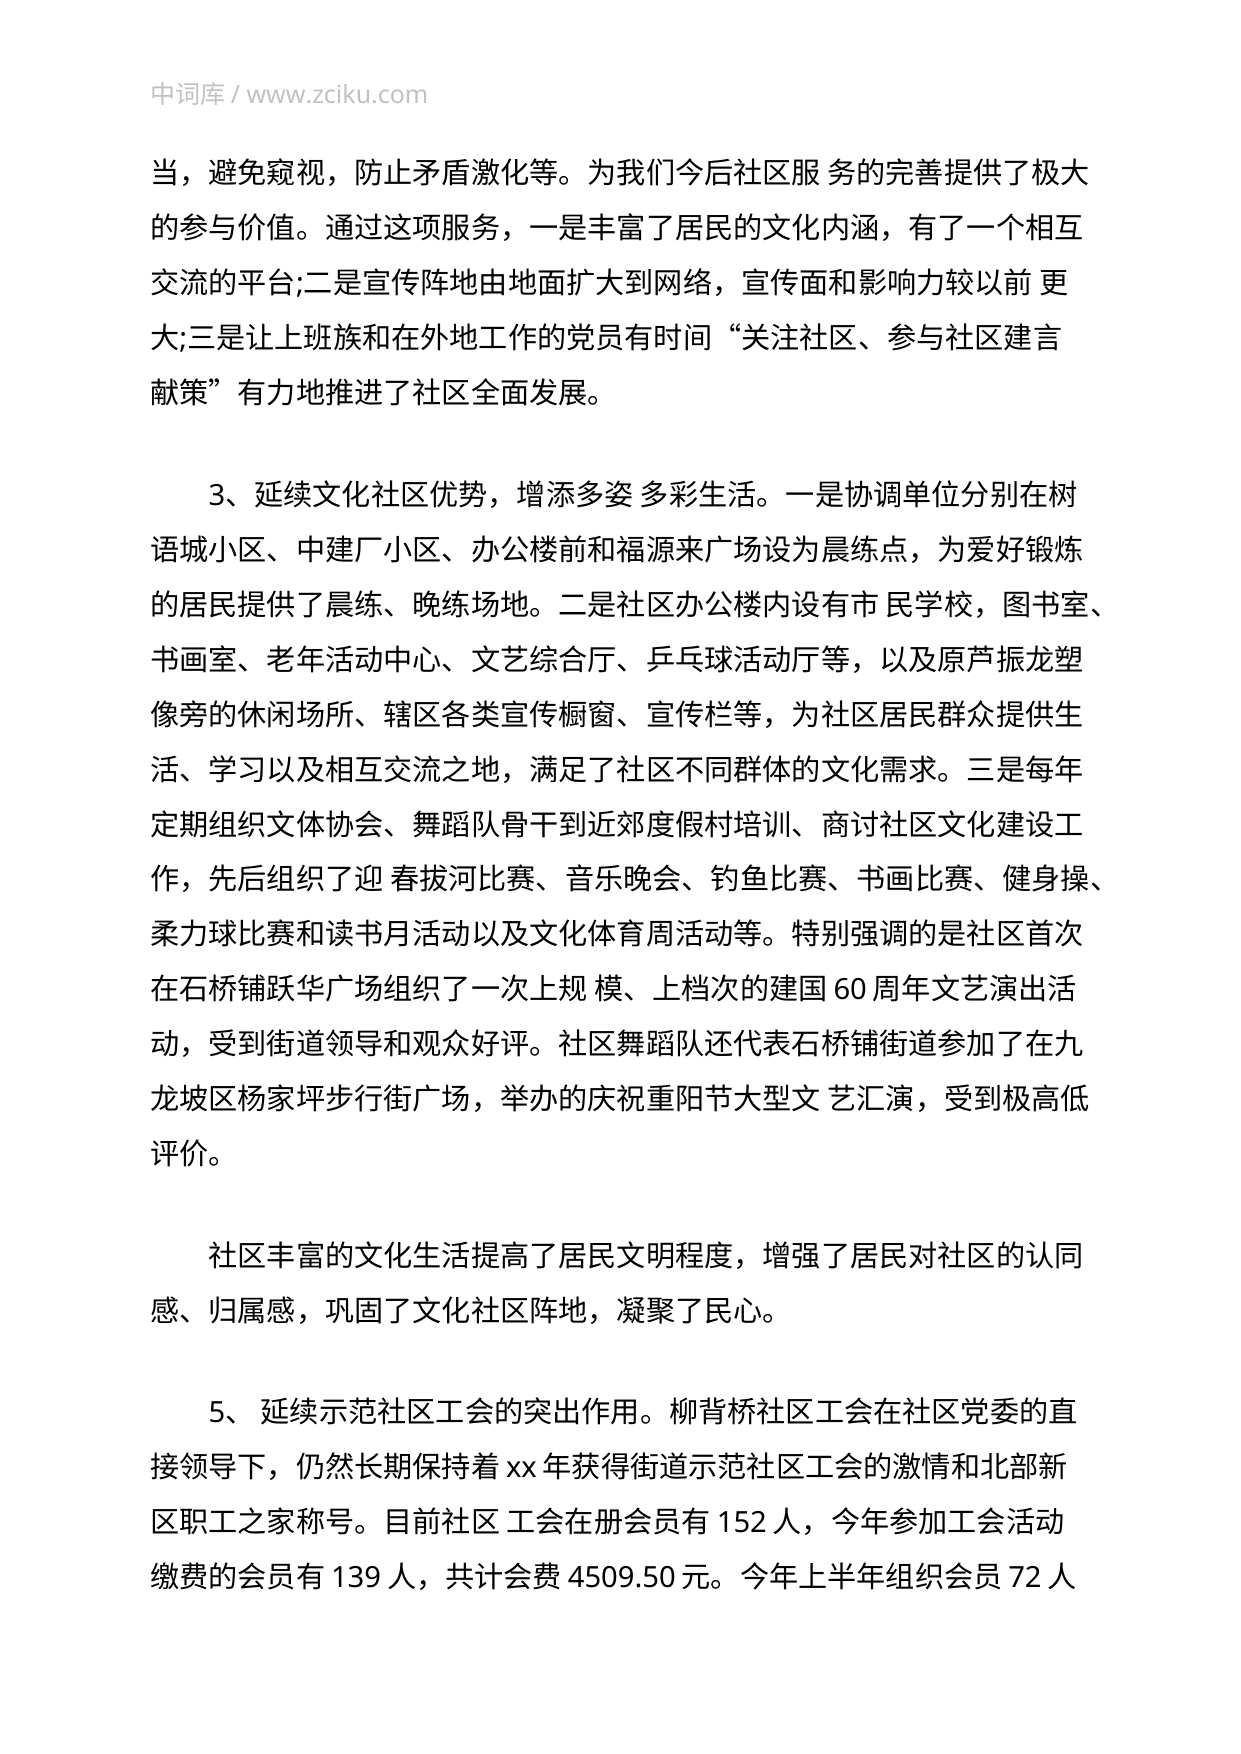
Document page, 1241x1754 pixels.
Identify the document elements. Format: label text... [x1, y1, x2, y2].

text 3、延续文化社区优势，增添多姿 多彩生活。一是协调单位分别在树语城小区、中建厂小区、办公楼前和福源来广场设为晨练点，为爱好锻炼的居民提供了晨练、晚练场地。二是社区办公楼内设有市 民学校，图书室、书画室、老年活动中心、文艺综合厅、乒乓球活动厅等，以及原芦振龙塑像旁的休闲场所、辖区各类宣传橱窗、宣传栏等，为社区居民群众提供生 活、学习以及相互交流之地，满足了社区不同群体的文化需求。三是每年定期组织文体协会、舞蹈队骨干到近郊度假村培训、商讨社区文化建设工作，先后组织了迎 春拔河比赛、音乐晚会、钓鱼比赛、书画比赛、健身操、柔力球比赛和读书月活动以及文化体育周活动等。特别强调的是社区首次在石桥铺跃华广场组织了一次上规 模、上档次的建国60周年文艺演出活动，受到街道领导和观众好评。社区舞蹈队还代表石桥铺街道参加了在九龙坡区杨家坪步行街广场，举办的庆祝重阳节大型文 艺汇演，受到极高低评价。 [150, 472, 1090, 1173]
text 社区丰富的文化生活提高了居民文明程度，增强了居民对社区的认同感、归属感，巩固了文化社区阵地，凝聚了民心。 [150, 1232, 1090, 1329]
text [150, 150, 1090, 412]
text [150, 1389, 1090, 1596]
